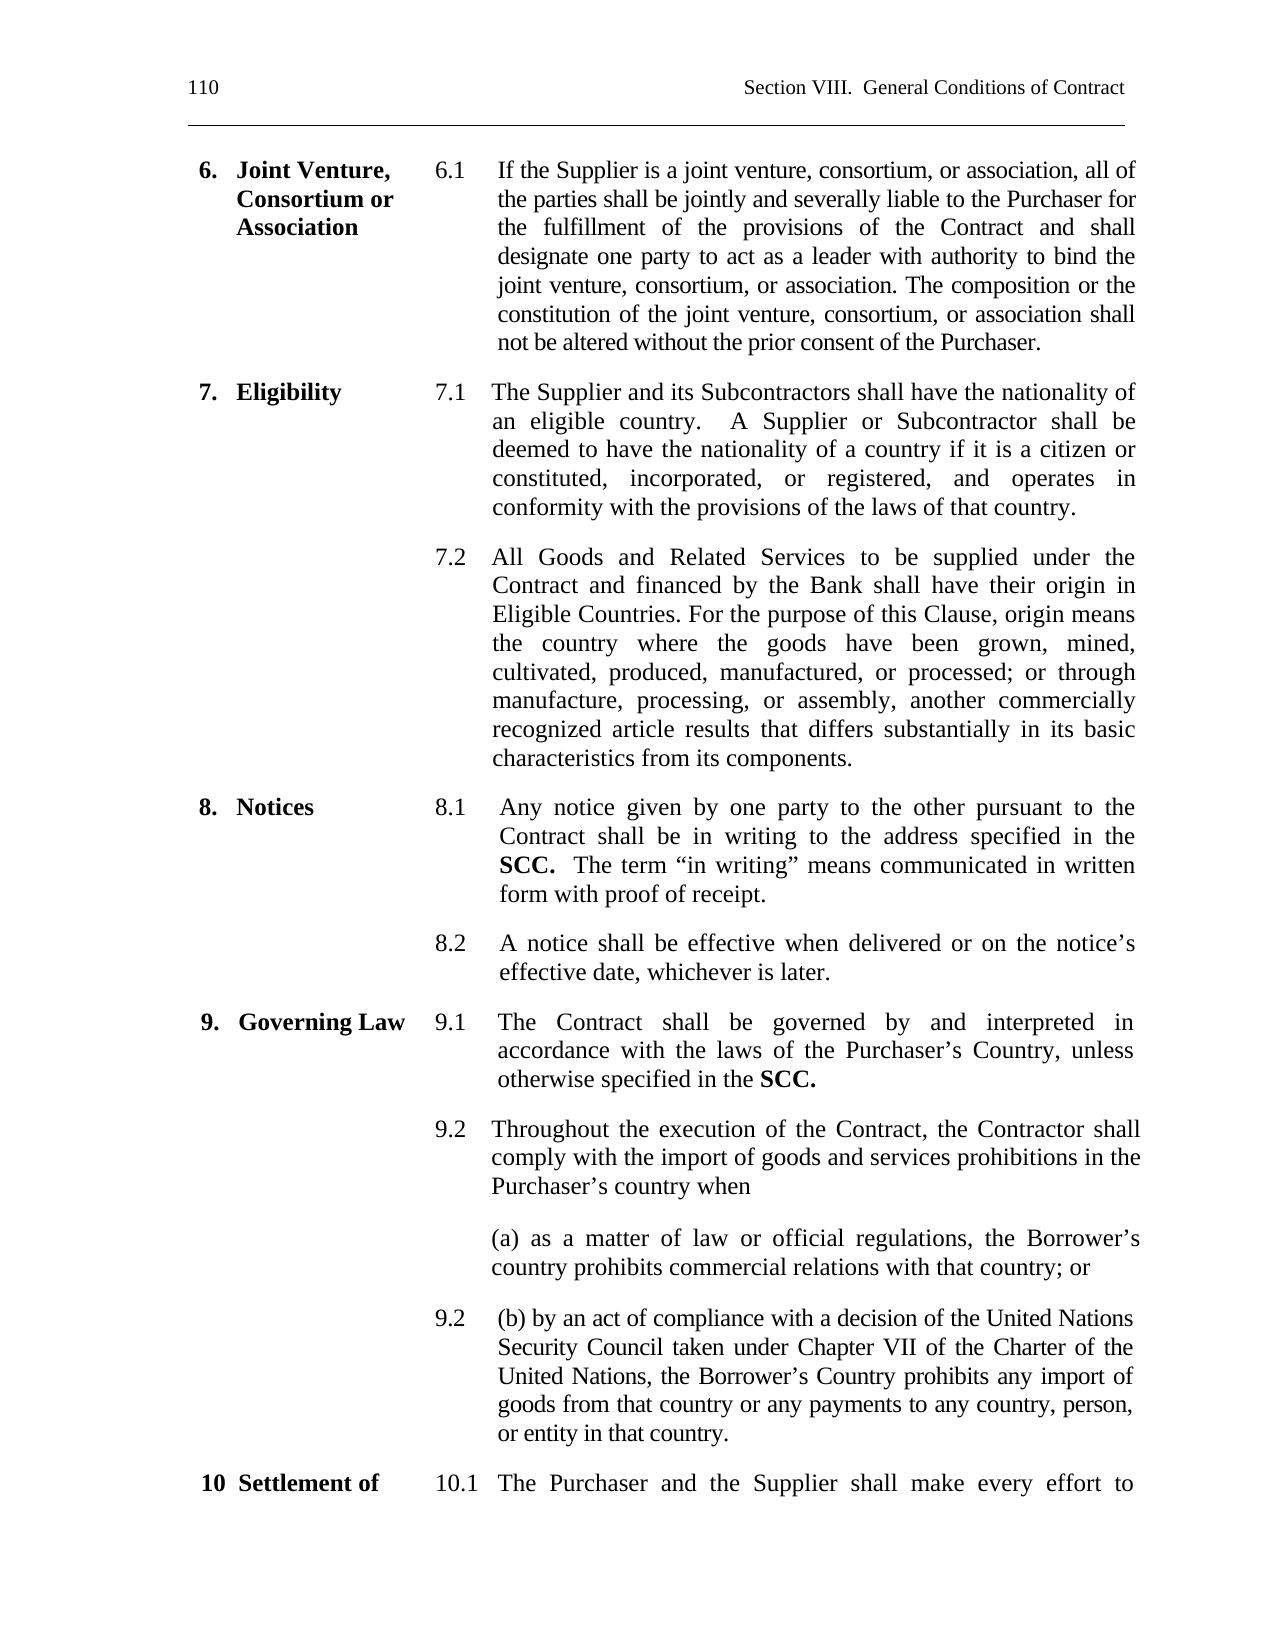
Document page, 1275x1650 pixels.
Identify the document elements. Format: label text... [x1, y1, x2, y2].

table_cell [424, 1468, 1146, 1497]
table_cell The Supplier and its Subcontractors shall have the nationality of an eligible country. A Supplier or Subcontractor shall be deemed to have the nationality of a country if it is a citizen or constituted, incorporated, or registered, and operates in conformity with the provisions of the laws of that country. All Goods and Related Services to be supplied under the Contract and financed by the Bank shall have their origin in Eligible Countries. For the purpose of this Clause, origin means the country where the goods have been grown, mined, cultivated, produced, manufactured, or processed; or through manufacture, processing, or assembly, another commercially recognized article results that differs substantially in its basic characteristics from its components. [424, 377, 1147, 792]
table_cell 7. Eligibility [188, 377, 424, 792]
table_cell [189, 1468, 424, 1497]
table_cell 9. Governing Law [189, 1007, 424, 1468]
table_cell If the Supplier is a joint venture, consortium, or association, all of the parties shall be jointly and severally liable to the Purchaser for the fulfillment of the provisions of the Contract and shall designate one party to act as a leader with authority to bind the joint venture, consortium, or association. The composition or the constitution of the joint venture, consortium, or association shall not be altered without the prior consent of the Purchaser. [424, 155, 1147, 377]
table_cell 6. Joint Venture, Consortium or Association [188, 155, 424, 377]
table_cell The Contract shall be governed by and interpreted in accordance with the laws of the Purchaser’s Country, unless otherwise specified in the SCC. Throughout the execution of the Contract, the Contractor shall comply with the import of goods and services prohibitions in the Purchaser’s country when (a) as a matter of law or official regulations, the Borrower’s country prohibits commercial relations with that country; or (b) by an act of compliance with a decision of the United Nations Security Council taken under Chapter VII of the Charter of the United Nations, the Borrower’s Country prohibits any import of goods from that country or any payments to any country, person, or entity in that country. [424, 1007, 1146, 1468]
table_cell 8. Notices [188, 793, 424, 1007]
table_cell Any notice given by one party to the other pursuant to the Contract shall be in writing to the address specified in the SCC. The term “in writing” means communicated in written form with proof of receipt. A notice shall be effective when delivered or on the notice’s effective date, whichever is later. [424, 793, 1147, 1007]
